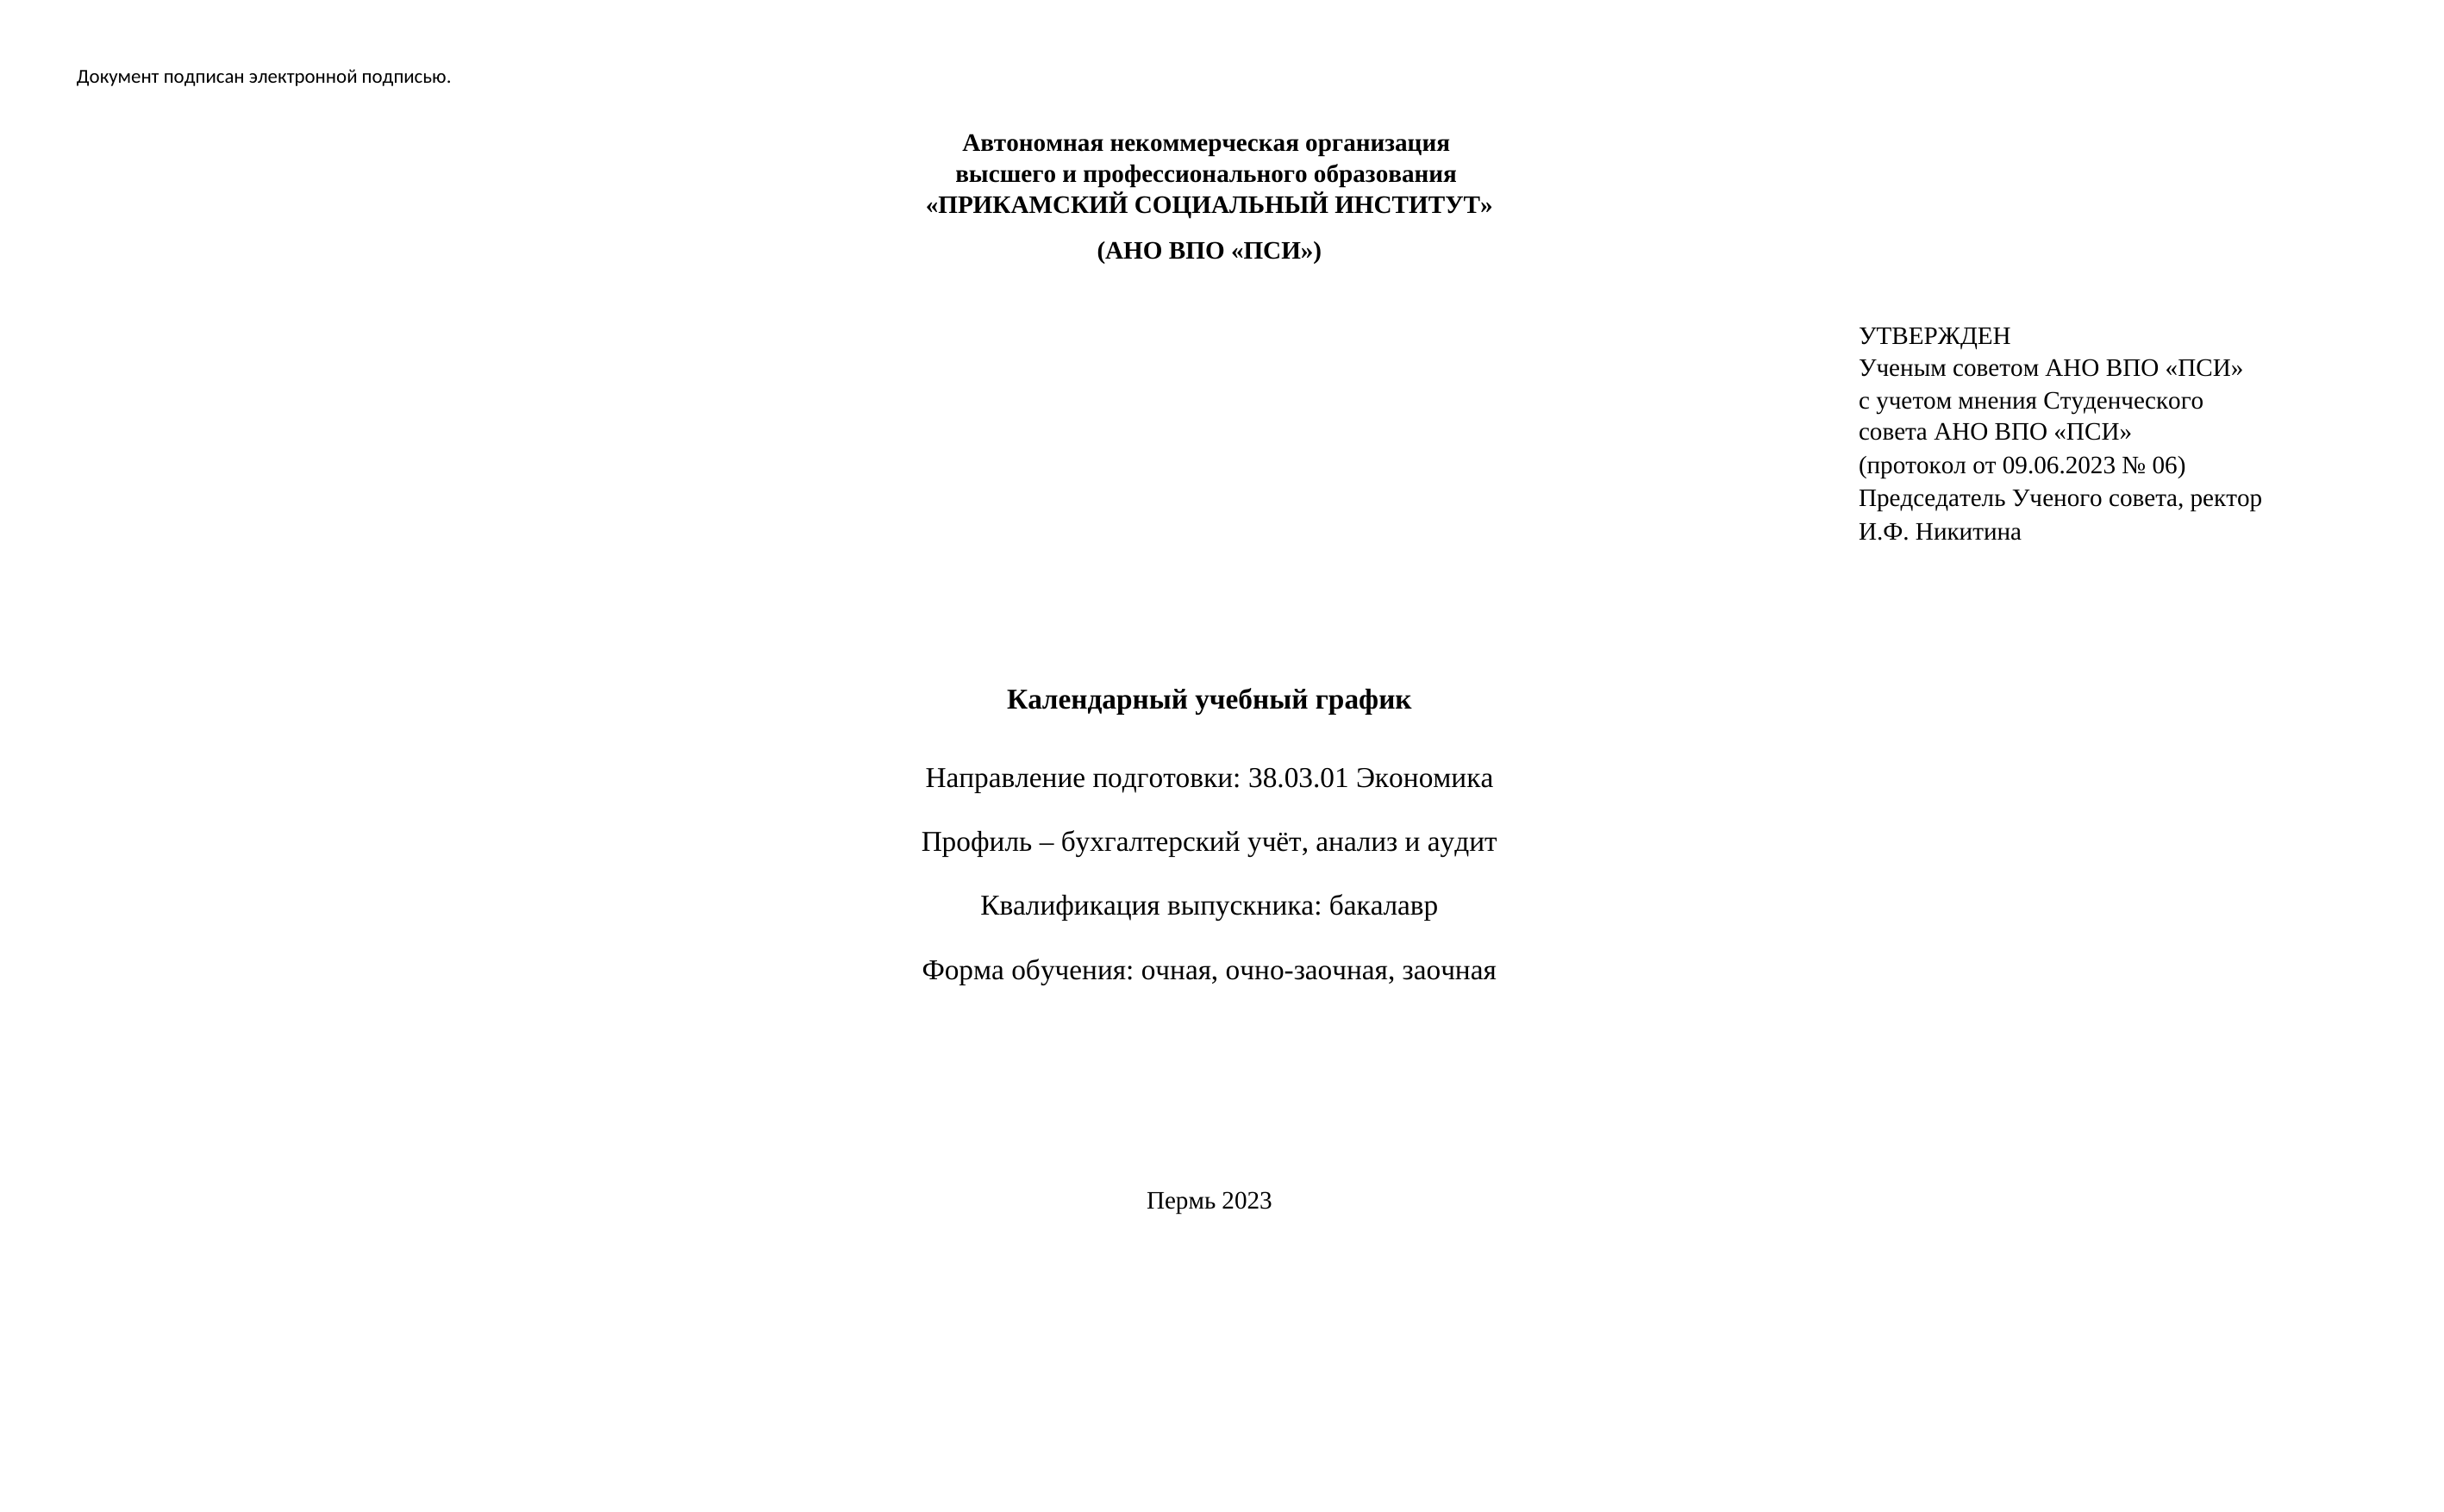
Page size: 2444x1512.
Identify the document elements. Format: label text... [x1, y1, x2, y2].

text Направление подготовки: 38.03.01 Экономика [77, 760, 2342, 794]
text Председатель Ученого совета, ректор [1859, 483, 2342, 512]
text Ученым советом АНО ВПО «ПСИ» [1859, 353, 2342, 381]
text Квалификация выпускника: бакалавр [77, 889, 2342, 922]
text совета АНО ВПО «ПСИ» [1859, 416, 2342, 446]
text Календарный учебный график [77, 682, 2342, 715]
text Автономная некоммерческая организация высшего и профессионального образования «ПРИКАМСКИЙ СОЦИАЛЬНЫЙ ИНСТИТУТ» [77, 128, 2342, 218]
text с учетом мнения Студенческого [1859, 385, 2342, 415]
text Профиль – бухгалтерский учёт, анализ и аудит [77, 825, 2342, 858]
text Пермь 2023 [77, 1185, 2342, 1214]
text (АНО ВПО «ПСИ») [77, 235, 2342, 264]
text (протокол от 09.06.2023 № 06) [1859, 450, 2342, 478]
text И.Ф. Никитина [1859, 516, 2342, 545]
text УТВЕРЖДЕН [1859, 321, 2342, 350]
text Форма обучения: очная, очно-заочная, заочная [77, 953, 2342, 985]
